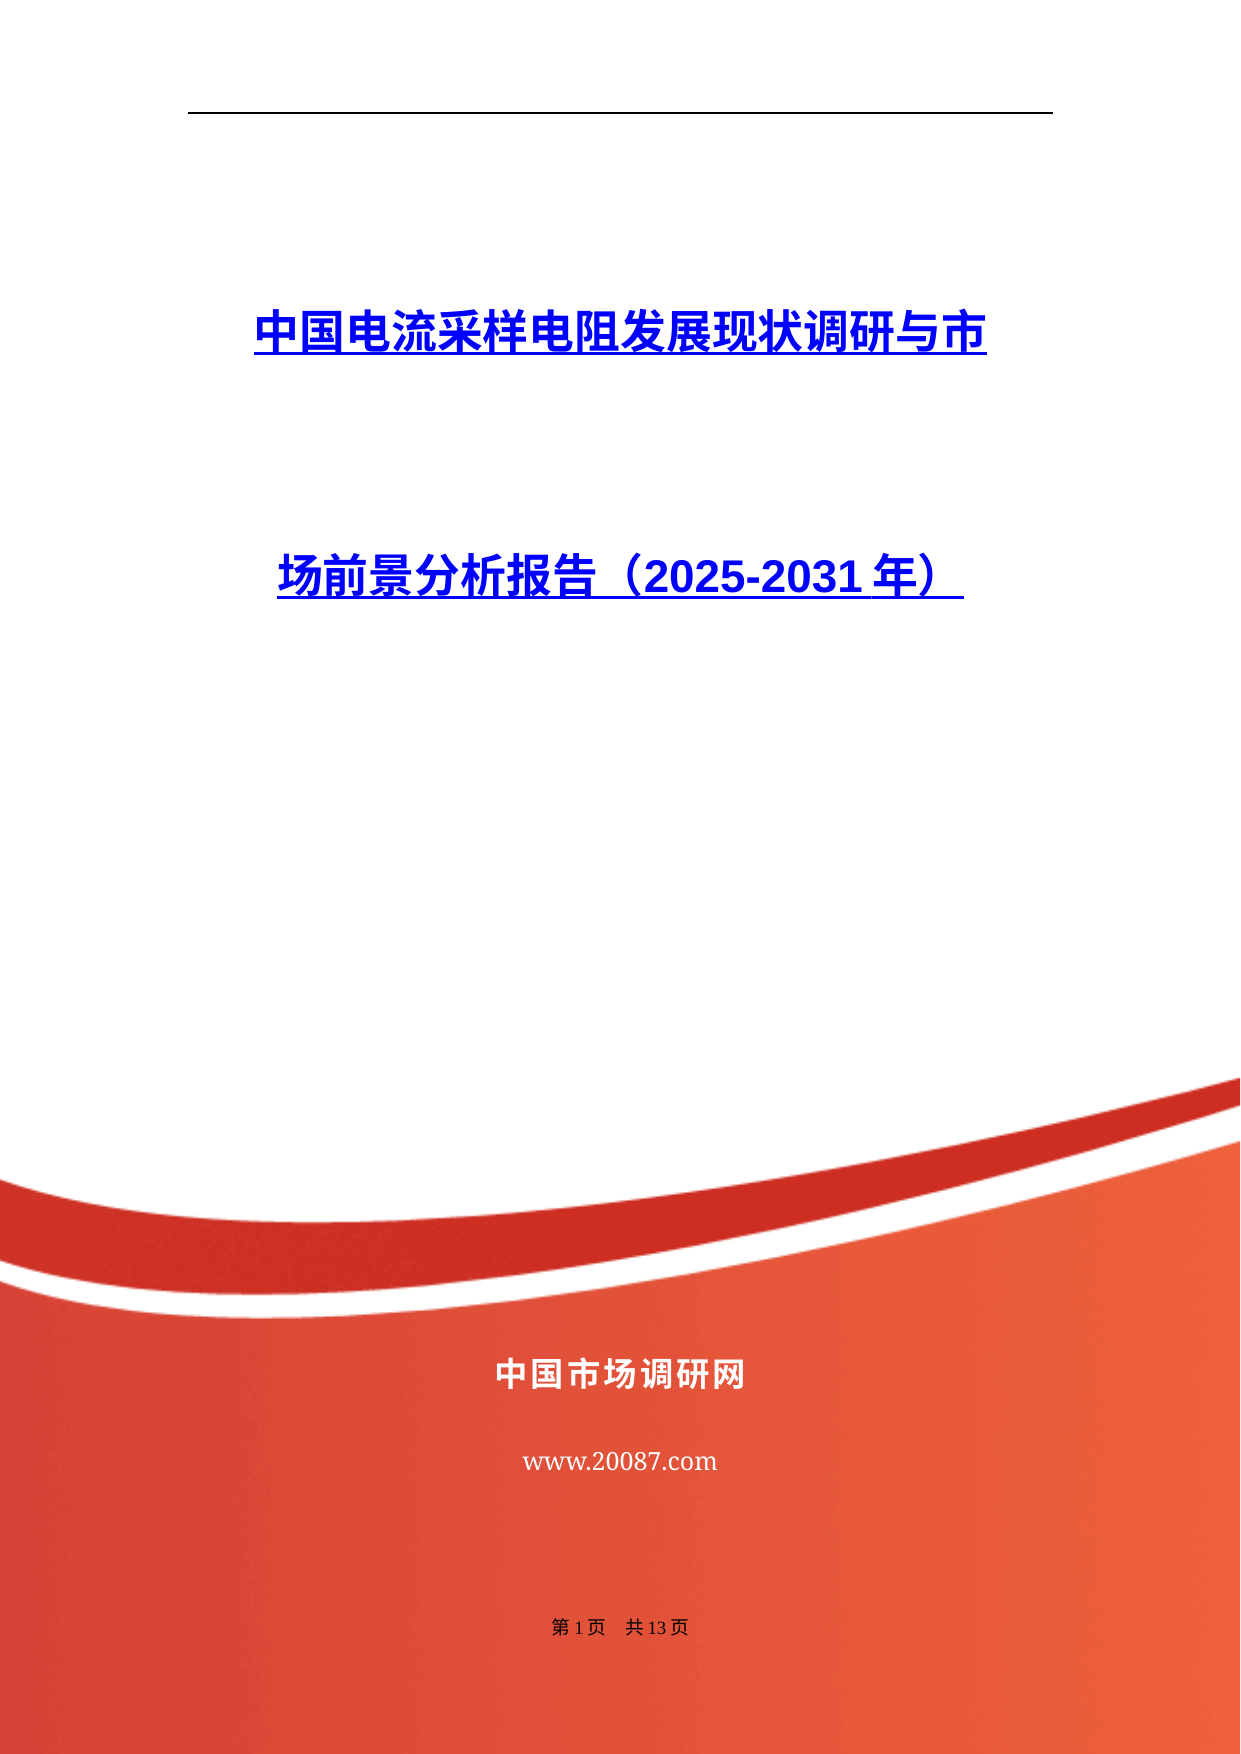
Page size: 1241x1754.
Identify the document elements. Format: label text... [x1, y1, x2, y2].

table_header 中国电流采样电阻发展现状调研与市场前景分析报告（2025-2031年） [188, 207, 1053, 773]
text www.20087.com [187, 1428, 1053, 1493]
subtitle 中国市场调研网 [187, 1339, 1053, 1404]
picture [0, 1006, 1241, 1754]
